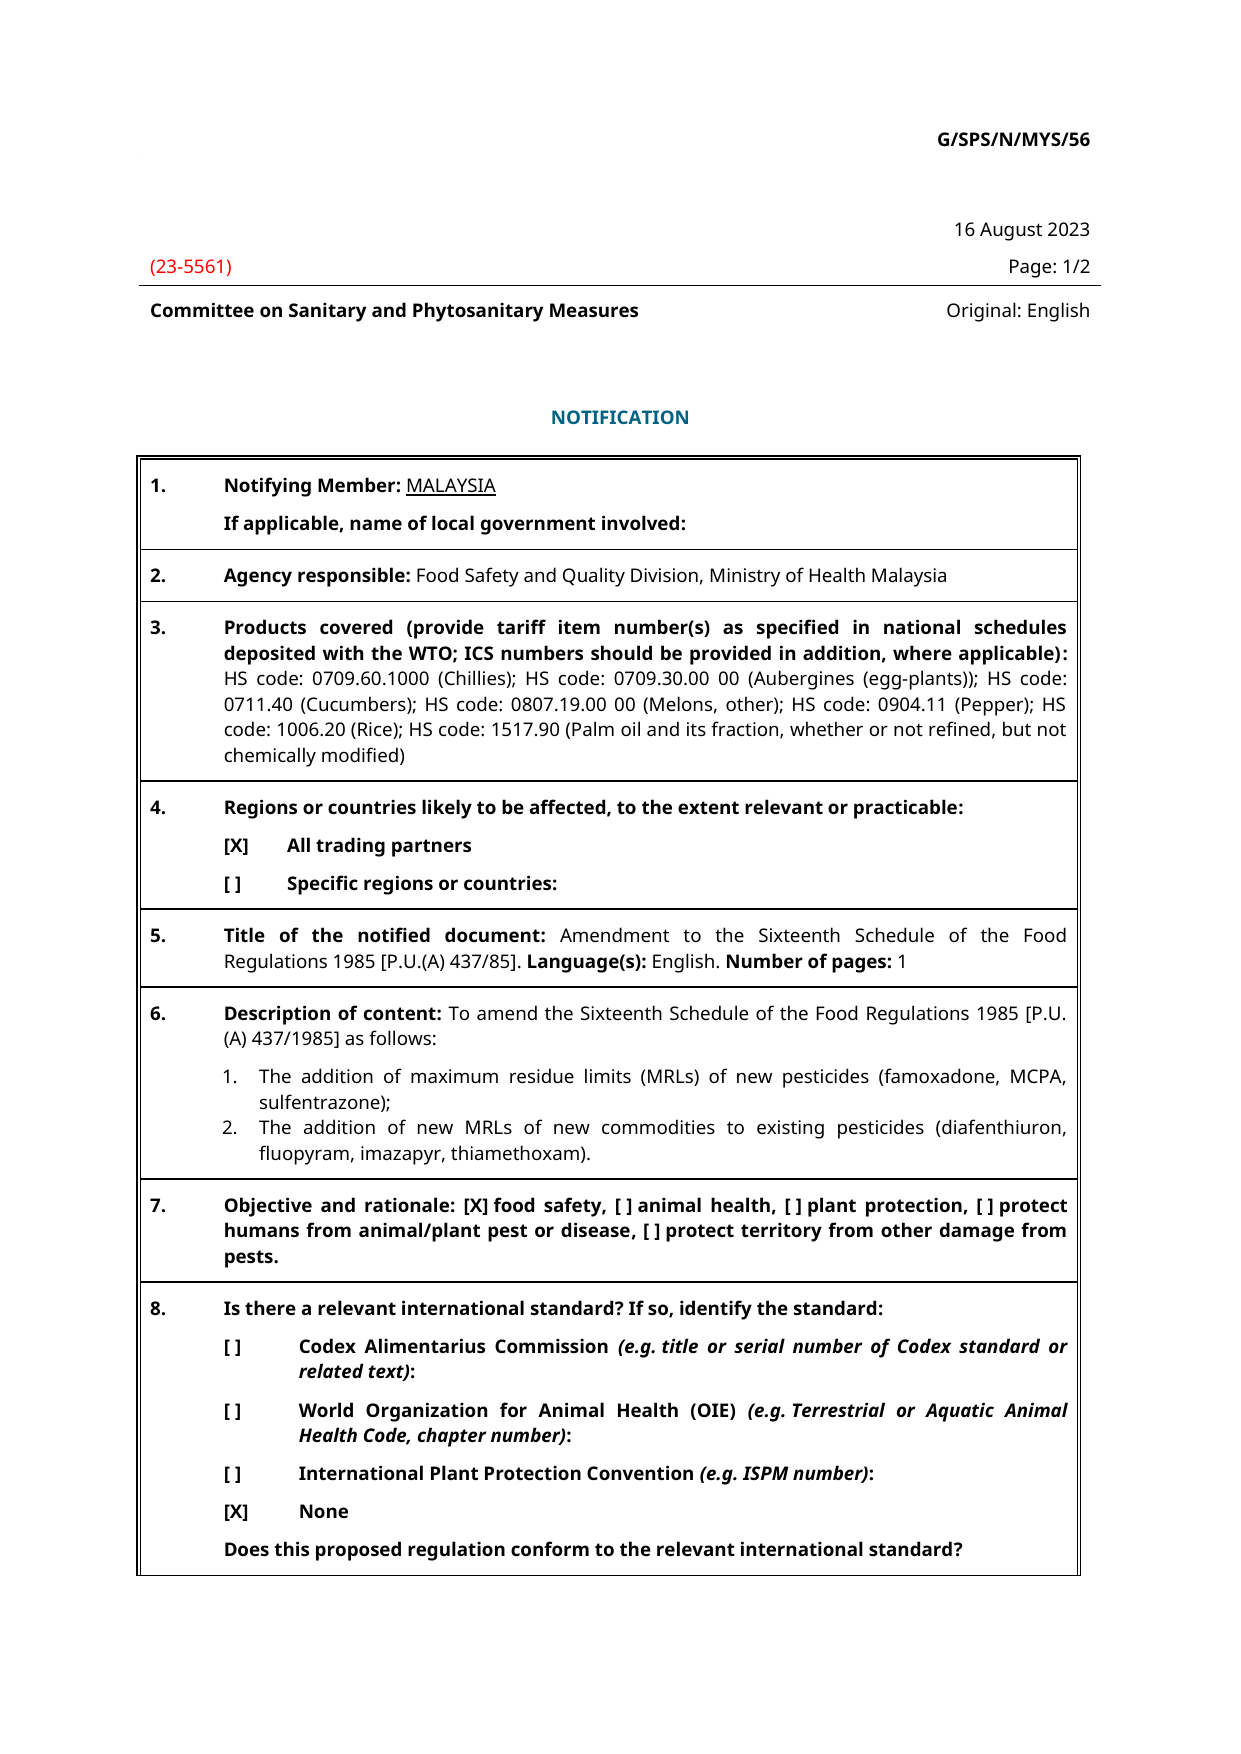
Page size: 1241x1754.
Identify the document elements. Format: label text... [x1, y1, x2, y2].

table_cell Title of the notified document: Amendment to the Sixteenth Schedule of the Food Regulations 1985 [P.U.(A) 437/85]. Language(s): English. Number of pages: 1 [212, 910, 1077, 986]
table_cell Objective and rationale: [X] food safety, [ ] animal health, [ ] plant protection, [ ] protect humans from animal/plant pest or disease, [ ] protect territory from other damage from pests. [212, 1180, 1077, 1281]
table_header 1. [141, 460, 212, 548]
table_cell Description of content: To amend the Sixteenth Schedule of the Food Regulations 1985 [P.U.(A) 437/1985] as follows: The addition of maximum residue limits (MRLs) of new pesticides (famoxadone, MCPA, sulfentrazone); The addition of new MRLs of new commodities to existing pesticides (diafenthiuron, fluopyram, imazapyr, thiamethoxam). [212, 988, 1077, 1178]
table_cell 6. [141, 988, 212, 1178]
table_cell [212, 1283, 1077, 1574]
table_cell 4. [141, 782, 212, 908]
table_cell Regions or countries likely to be affected, to the extent relevant or practicable: [X] All trading partners [ ] Specific regions or countries: [212, 782, 1077, 908]
table_cell Agency responsible: Food Safety and Quality Division, Ministry of Health Malaysia [212, 550, 1077, 601]
table_header Notifying Member: MALAYSIA If applicable, name of local government involved: [212, 460, 1077, 548]
table_cell 8. [141, 1283, 212, 1574]
table_cell Products covered (provide tariff item number(s) as specified in national schedules deposited with the WTO; ICS numbers should be provided in addition, where applicable): HS code: 0709.60.1000 (Chillies); HS code: 0709.30.00 00 (Aubergines (egg-plants)); HS code: 0711.40 (Cucumbers); HS code: 0807.19.00 00 (Melons, other); HS code: 0904.11 (Pepper); HS code: 1006.20 (Rice); HS code: 1517.90 (Palm oil and its fraction, whether or not refined, but not chemically modified) [212, 602, 1077, 780]
table_cell 5. [141, 910, 212, 986]
title NOTIFICATION [150, 405, 1090, 430]
table_cell 7. [141, 1180, 212, 1281]
table_cell 3. [141, 602, 212, 780]
table_cell 2. [141, 550, 212, 601]
